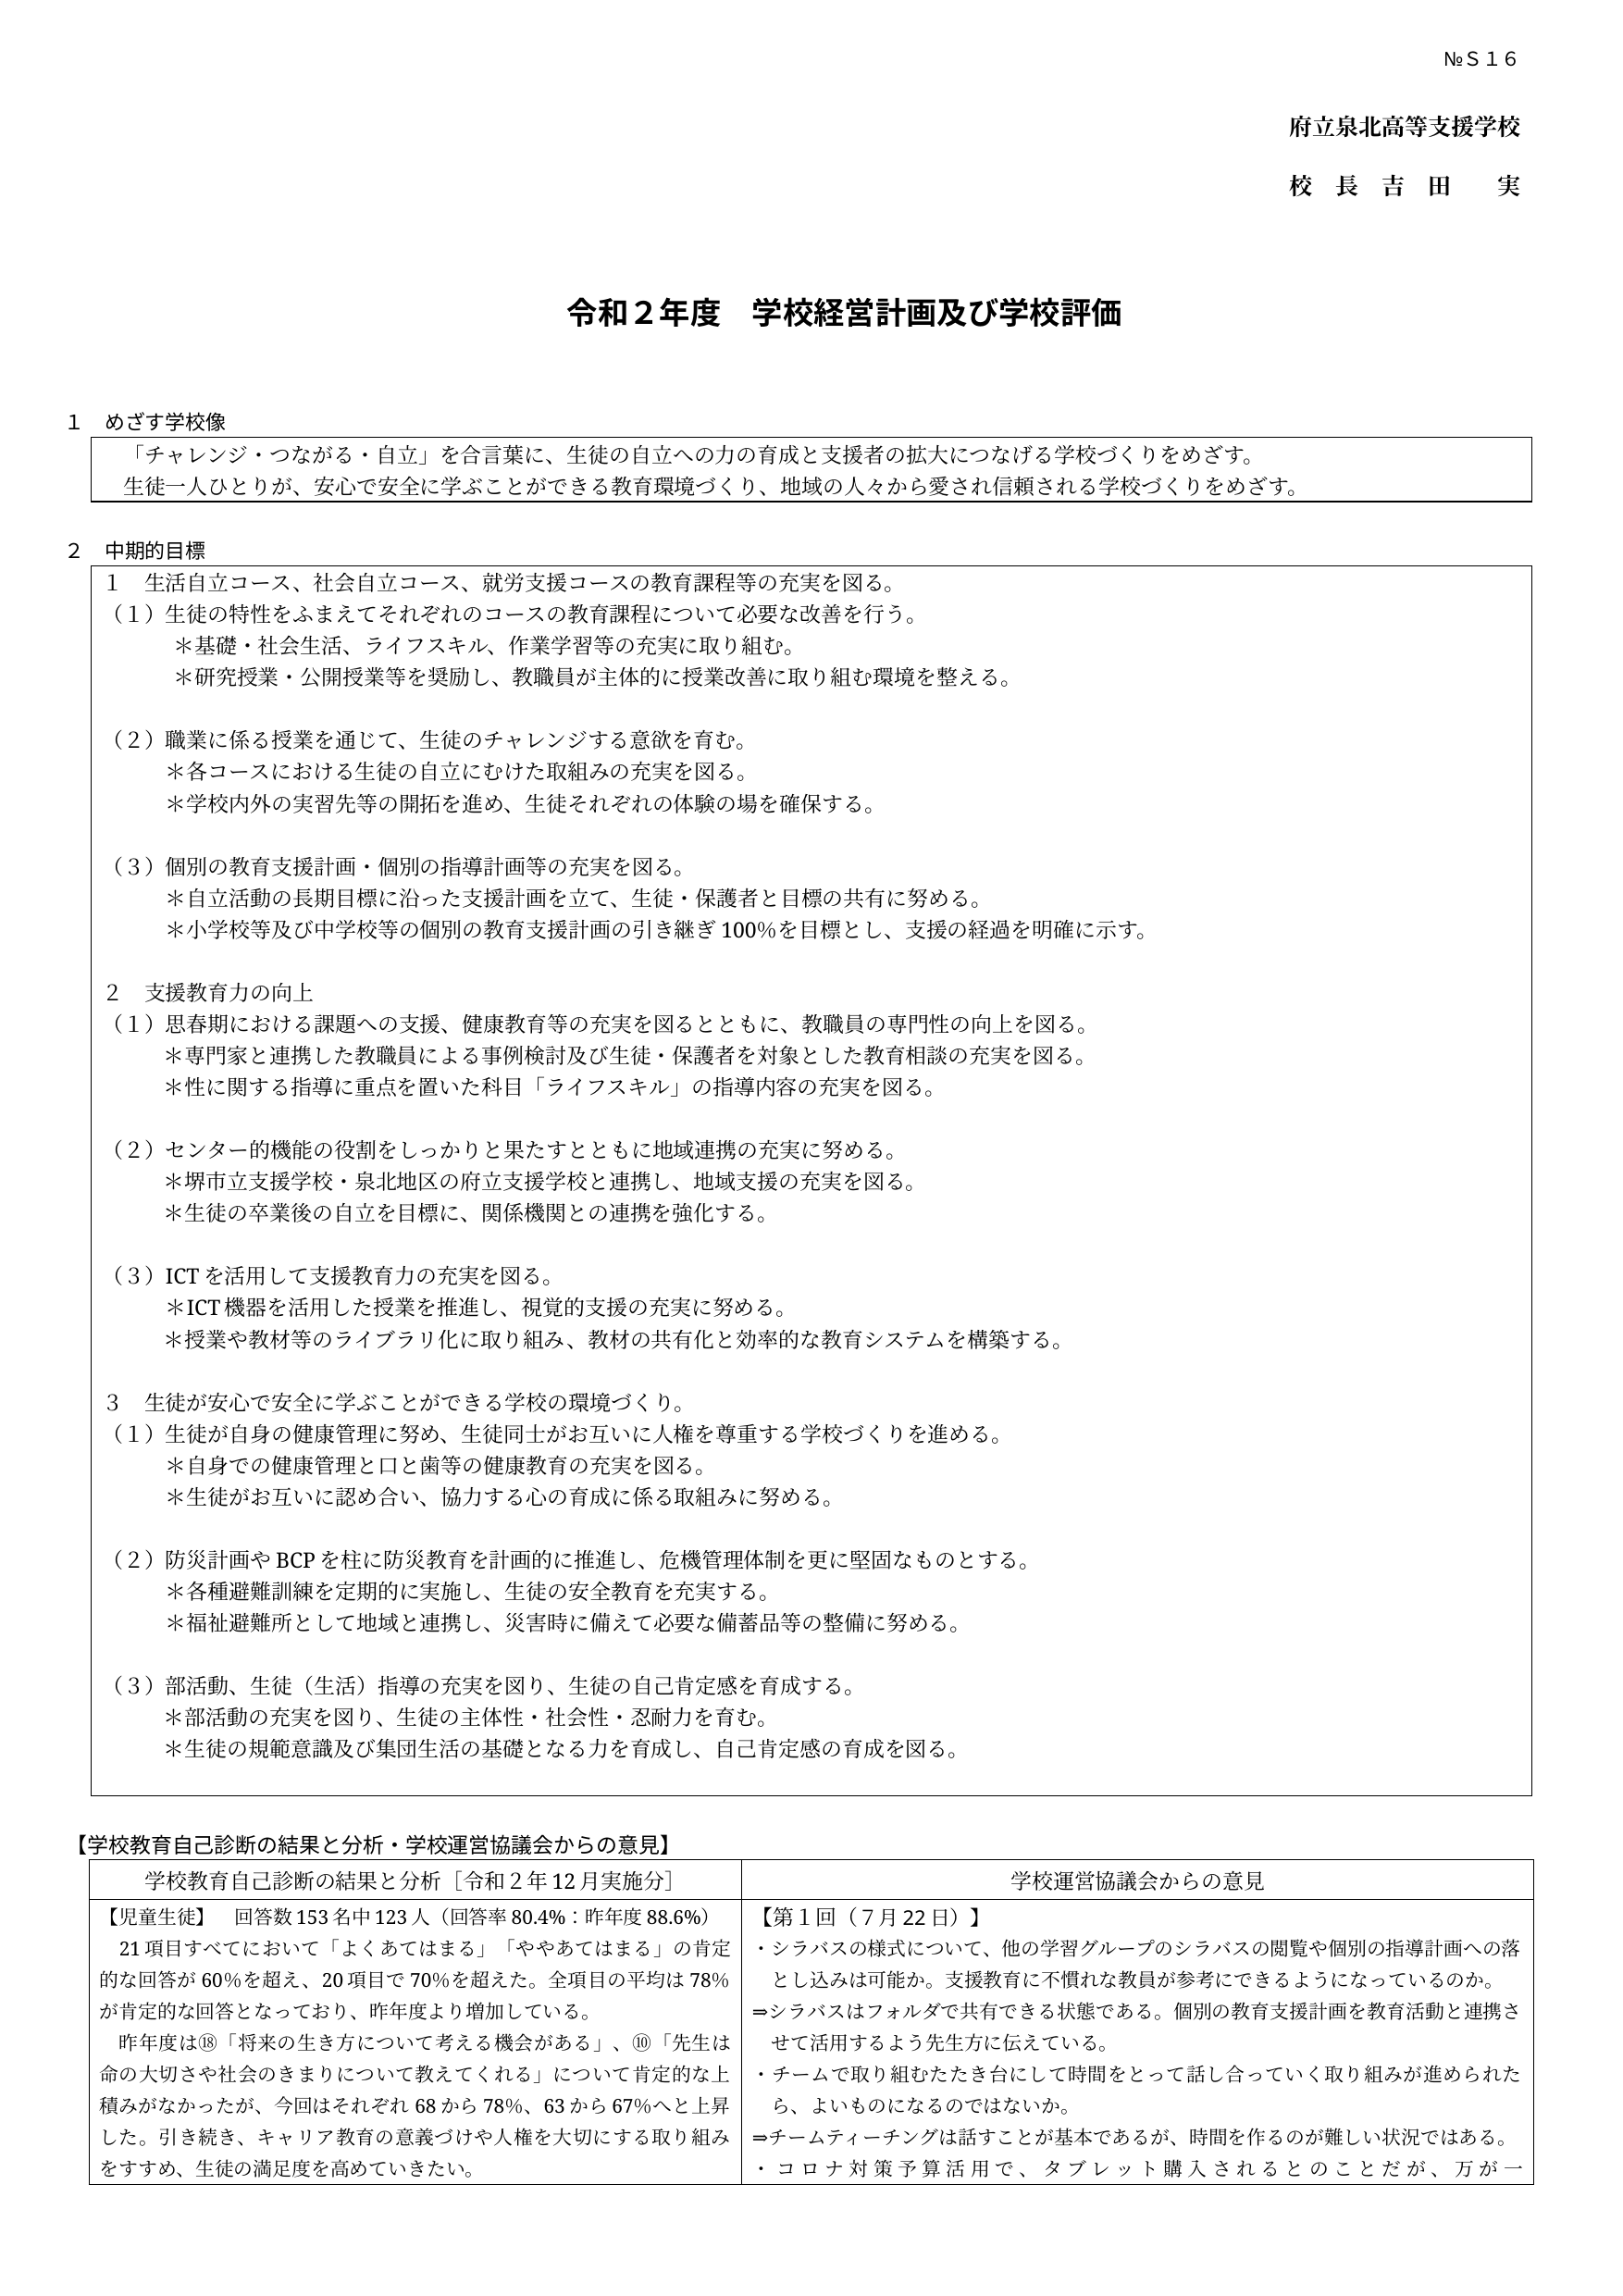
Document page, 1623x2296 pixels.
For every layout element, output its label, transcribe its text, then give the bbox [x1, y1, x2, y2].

table_header 「チャレンジ・つながる・自立」を合言葉に、生徒の自立への力の育成と支援者の拡大につなげる学校づくりをめざす。 生徒一人ひとりが、安心で安全に学ぶことができる教育環境づくり、地域の人々から愛され信頼される学校づくりをめざす。 [92, 438, 1531, 501]
text １ めざす学校像 [64, 405, 1541, 437]
text 令和２年度 学校経営計画及び学校評価 [82, 279, 1607, 342]
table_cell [742, 1900, 1533, 2184]
text ２ 中期的目標 [64, 534, 1541, 565]
text 【学校教育自己診断の結果と分析・学校運営協議会からの意見】 [13, 1828, 1541, 1859]
table_header 学校教育自己診断の結果と分析［令和２年12月実施分］ [90, 1860, 741, 1899]
table_header １ 生活自立コース、社会自立コース、就労支援コースの教育課程等の充実を図る。 （１）生徒の特性をふまえてそれぞれのコースの教育課程について必要な改善を行う。 ＊基礎・社会生活、ライフスキル、作業学習等の充実に取り組む。 ＊研究授業・公開授業等を奨励し、教職員が主体的に授業改善に取り組む環境を整える。 （２）職業に係る授業を通じて、生徒のチャレンジする意欲を育む。 ＊各コースにおける生徒の自立にむけた取組みの充実を図る。 ＊学校内外の実習先等の開拓を進め、生徒それぞれの体験の場を確保する。 （３）個別の教育支援計画・個別の指導計画等の充実を図る。 ＊自立活動の長期目標に沿った支援計画を立て、生徒・保護者と目標の共有に努める。 ＊小学校等及び中学校等の個別の教育支援計画の引き継ぎ100％を目標とし、支援の経過を明確に示す。 ２ 支援教育力の向上 （１）思春期における課題への支援、健康教育等の充実を図るとともに、教職員の専門性の向上を図る。 ＊専門家と連携した教職員による事例検討及び生徒・保護者を対象とした教育相談の充実を図る。 ＊性に関する指導に重点を置いた科目「ライフスキル」の指導内容の充実を図る。 （２）センター的機能の役割をしっかりと果たすとともに地域連携の充実に努める。 ＊堺市立支援学校・泉北地区の府立支援学校と連携し、地域支援の充実を図る。 ＊生徒の卒業後の自立を目標に、関係機関との連携を強化する。 （３）ICTを活用して支援教育力の充実を図る。 ＊ICT機器を活用した授業を推進し、視覚的支援の充実に努める。 ＊授業や教材等のライブラリ化に取り組み、教材の共有化と効率的な教育システムを構築する。 ３ 生徒が安心で安全に学ぶことができる学校の環境づくり。 （１）生徒が自身の健康管理に努め、生徒同士がお互いに人権を尊重する学校づくりを進める。 ＊自身での健康管理と口と歯等の健康教育の充実を図る。 ＊生徒がお互いに認め合い、協力する心の育成に係る取組みに努める。 （２）防災計画やBCPを柱に防災教育を計画的に推進し、危機管理体制を更に堅固なものとする。 ＊各種避難訓練を定期的に実施し、生徒の安全教育を充実する。 ＊福祉避難所として地域と連携し、災害時に備えて必要な備蓄品等の整備に努める。 （３）部活動、生徒（生活）指導の充実を図り、生徒の自己肯定感を育成する。 ＊部活動の充実を図り、生徒の主体性・社会性・忍耐力を育む。 ＊生徒の規範意識及び集団生活の基礎となる力を育成し、自己肯定感の育成を図る。 [92, 566, 1531, 1795]
table_header 学校運営協議会からの意見 [742, 1860, 1533, 1899]
text 校 長 吉 田 実 [82, 154, 1520, 217]
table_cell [90, 1900, 741, 2184]
